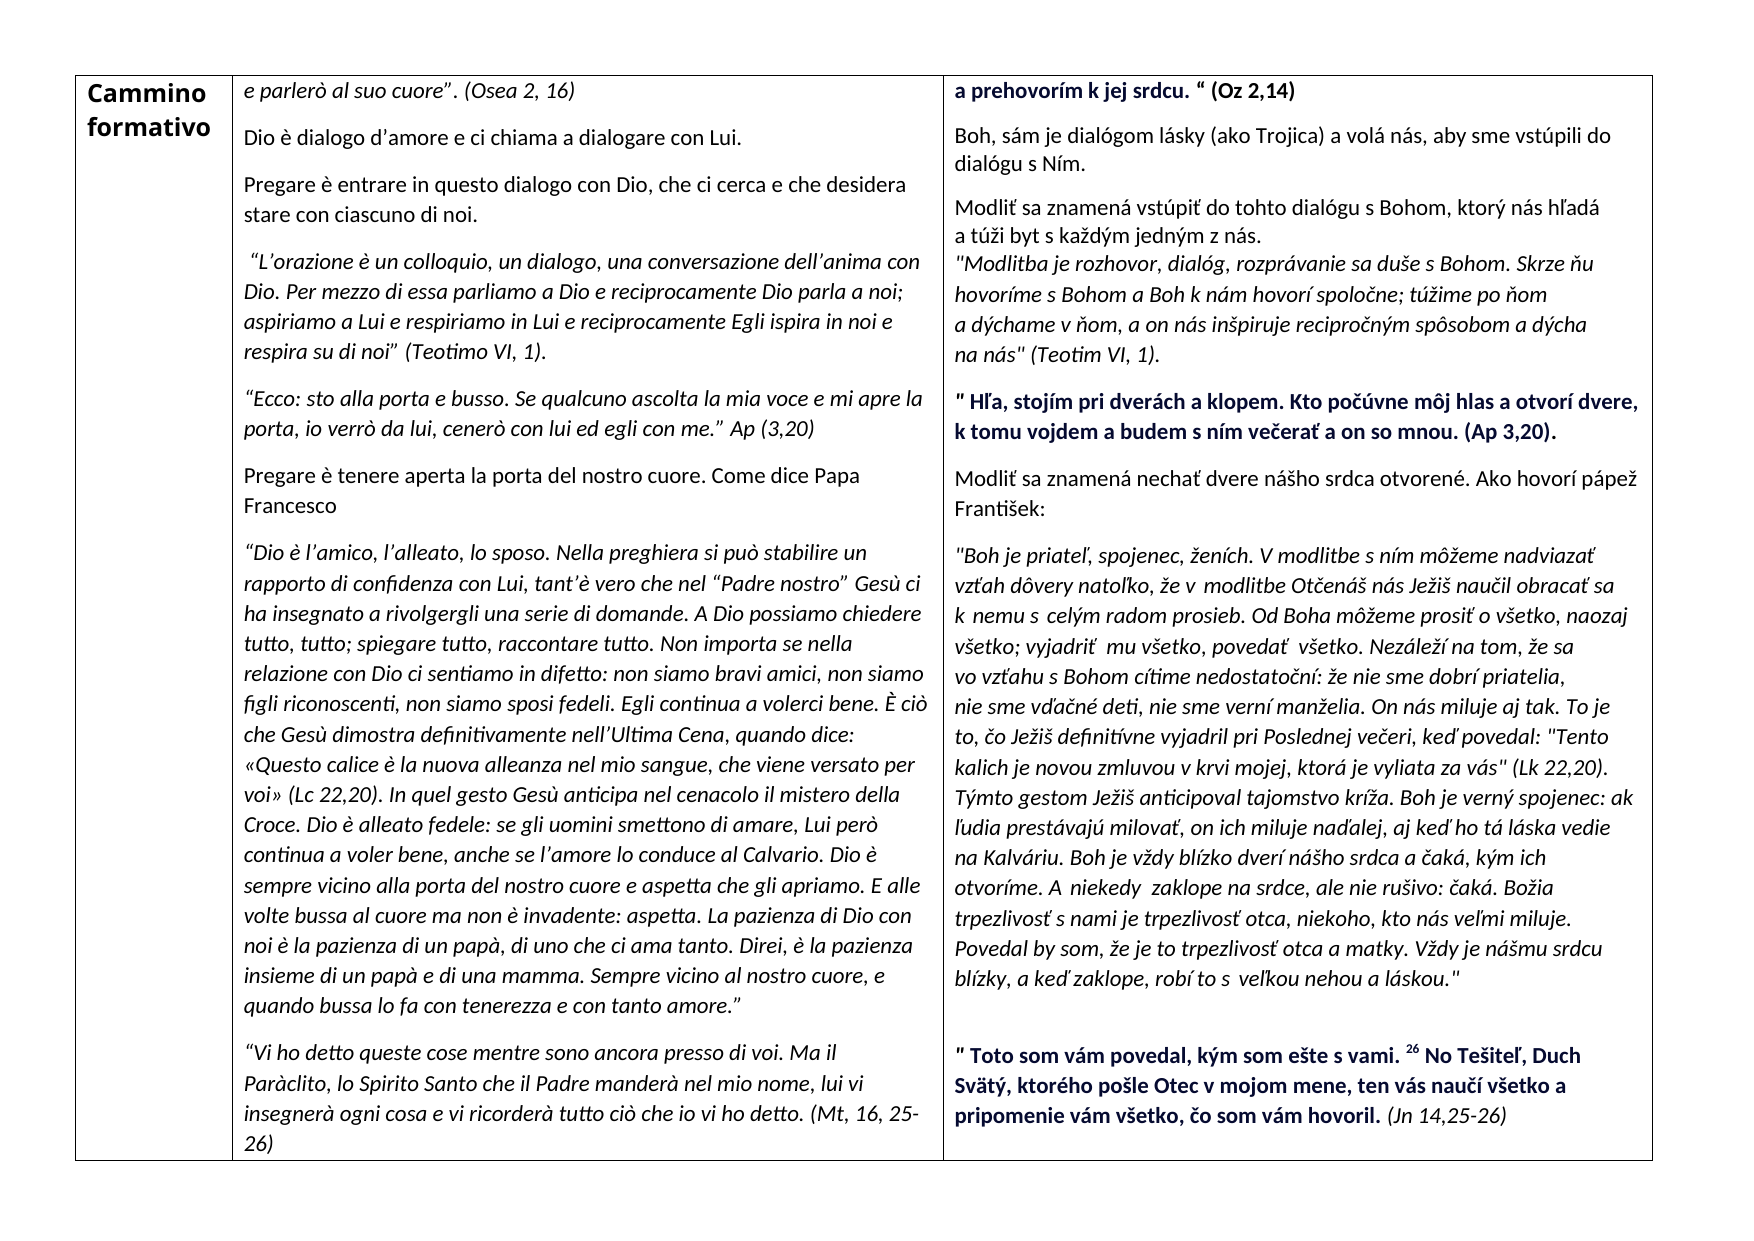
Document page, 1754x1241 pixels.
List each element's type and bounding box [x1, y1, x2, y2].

table_cell [76, 76, 232, 1160]
table_cell [944, 76, 1652, 1160]
table_cell [233, 76, 943, 1160]
